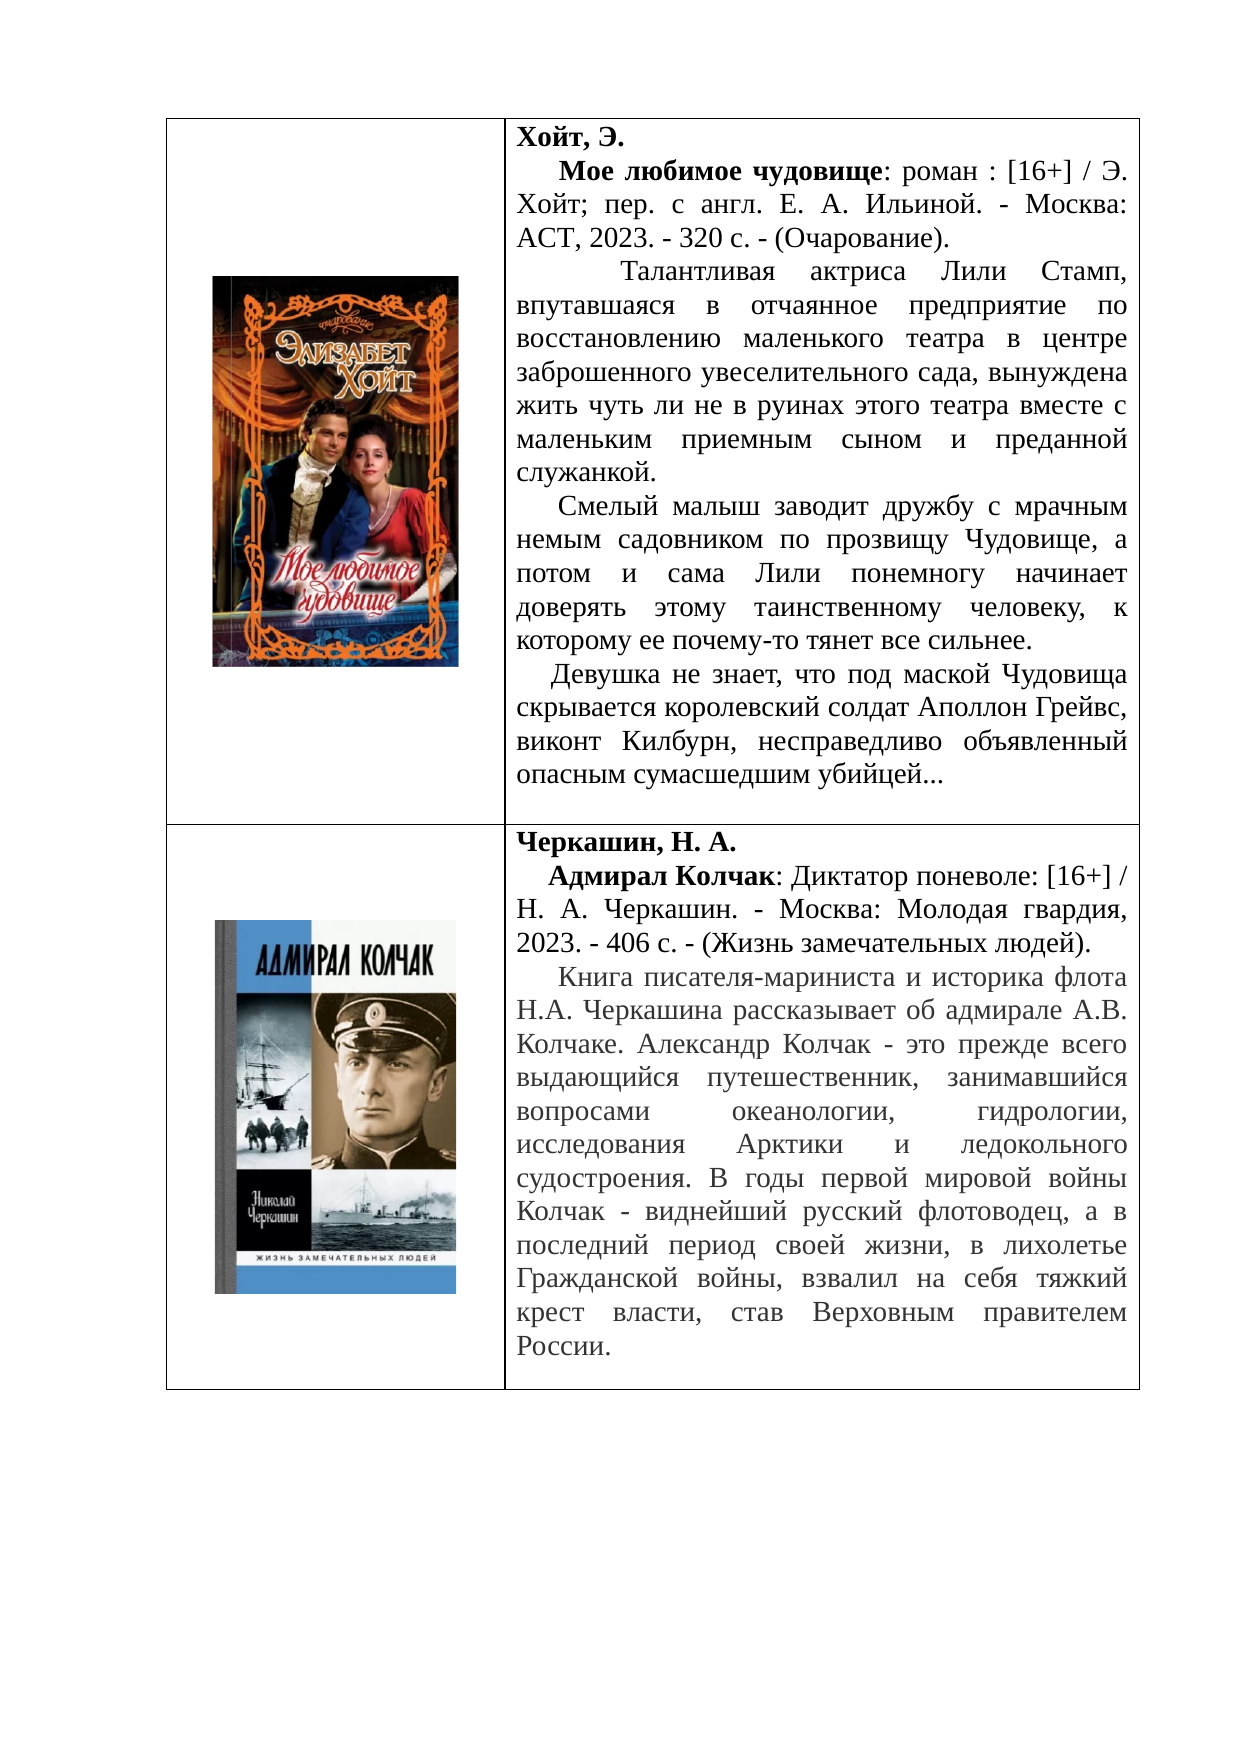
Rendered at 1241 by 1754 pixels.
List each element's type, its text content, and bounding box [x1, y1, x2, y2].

table_cell Хойт, Э. Мое любимое чудовище: роман : [16+] / Э. Хойт; пер. c англ. Е. А. Ильиной. - Москва: АСТ, 2023. - 320 с. - (Очарование). Талантливая актриса Лили Стамп, впутавшаяся в отчаянное предприятие по восстановлению маленького театра в центре заброшенного увеселительного сада, вынуждена жить чуть ли не в руинах этого театра вместе с маленьким приемным сыном и преданной служанкой. Смелый малыш заводит дружбу с мрачным немым садовником по прозвищу Чудовище, а потом и сама Лили понемногу начинает доверять этому таинственному человеку, к которому ее почему-то тянет все сильнее. Девушка не знает, что под маской Чудовища скрывается королевский солдат Аполлон Грейвс, виконт Килбурн, несправедливо объявленный опасным сумасшедшим убийцей... [506, 119, 1139, 823]
picture [214, 920, 457, 1294]
table_cell Черкашин, Н. А. Адмирал Колчак: Диктатор поневоле: [16+] / Н. А. Черкашин. - Москва: Молодая гвардия, 2023. - 406 с. - (Жизнь замечательных людей). Книга писателя-мариниста и историка флота Н.А. Черкашина рассказывает об адмирале А.В. Колчаке. Александр Колчак - это прежде всего выдающийся путешественник, занимавшийся вопросами океанологии, гидрологии, исследования Арктики и ледокольного судостроения. В годы первой мировой войны Колчак - виднейший русский флотоводец, а в последний период своей жизни, в лихолетье Гражданской войны, взвалил на себя тяжкий крест власти, став Верховным правителем России. [506, 825, 1139, 1389]
table_cell [167, 825, 504, 1389]
picture [212, 276, 459, 667]
table_cell [167, 119, 504, 823]
